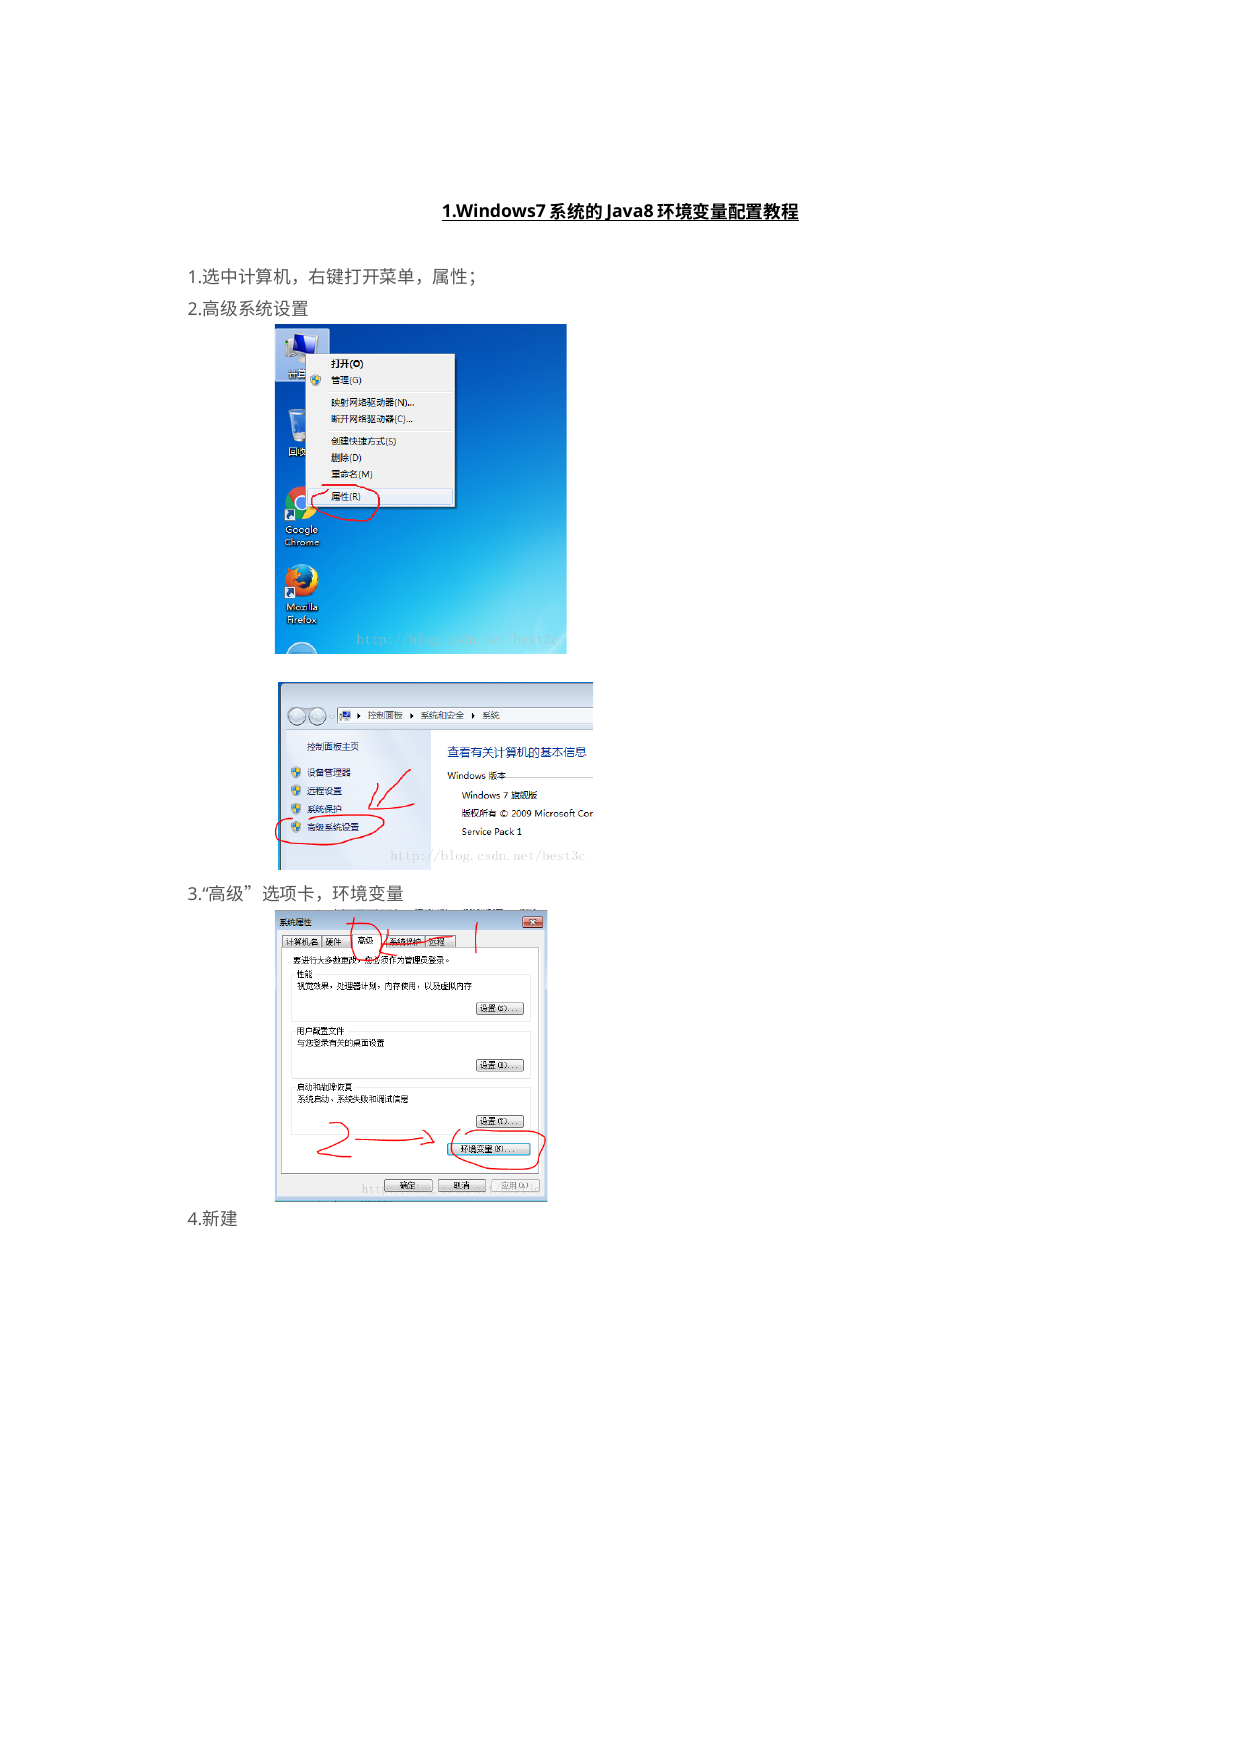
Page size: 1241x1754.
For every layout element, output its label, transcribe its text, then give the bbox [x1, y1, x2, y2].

text 1.选中计算机，右键打开菜单，属性； [187, 259, 1053, 292]
picture [286, 643, 317, 654]
text 3.“高级”选项卡，环境变量 [187, 877, 1053, 909]
picture [274, 682, 594, 870]
picture [274, 909, 548, 1202]
text 1.Windows7系统的Java8环境变量配置教程 [187, 194, 1053, 227]
text 4.新建 [187, 1202, 1053, 1234]
text 2.高级系统设置 [187, 292, 1053, 324]
picture [274, 324, 567, 654]
